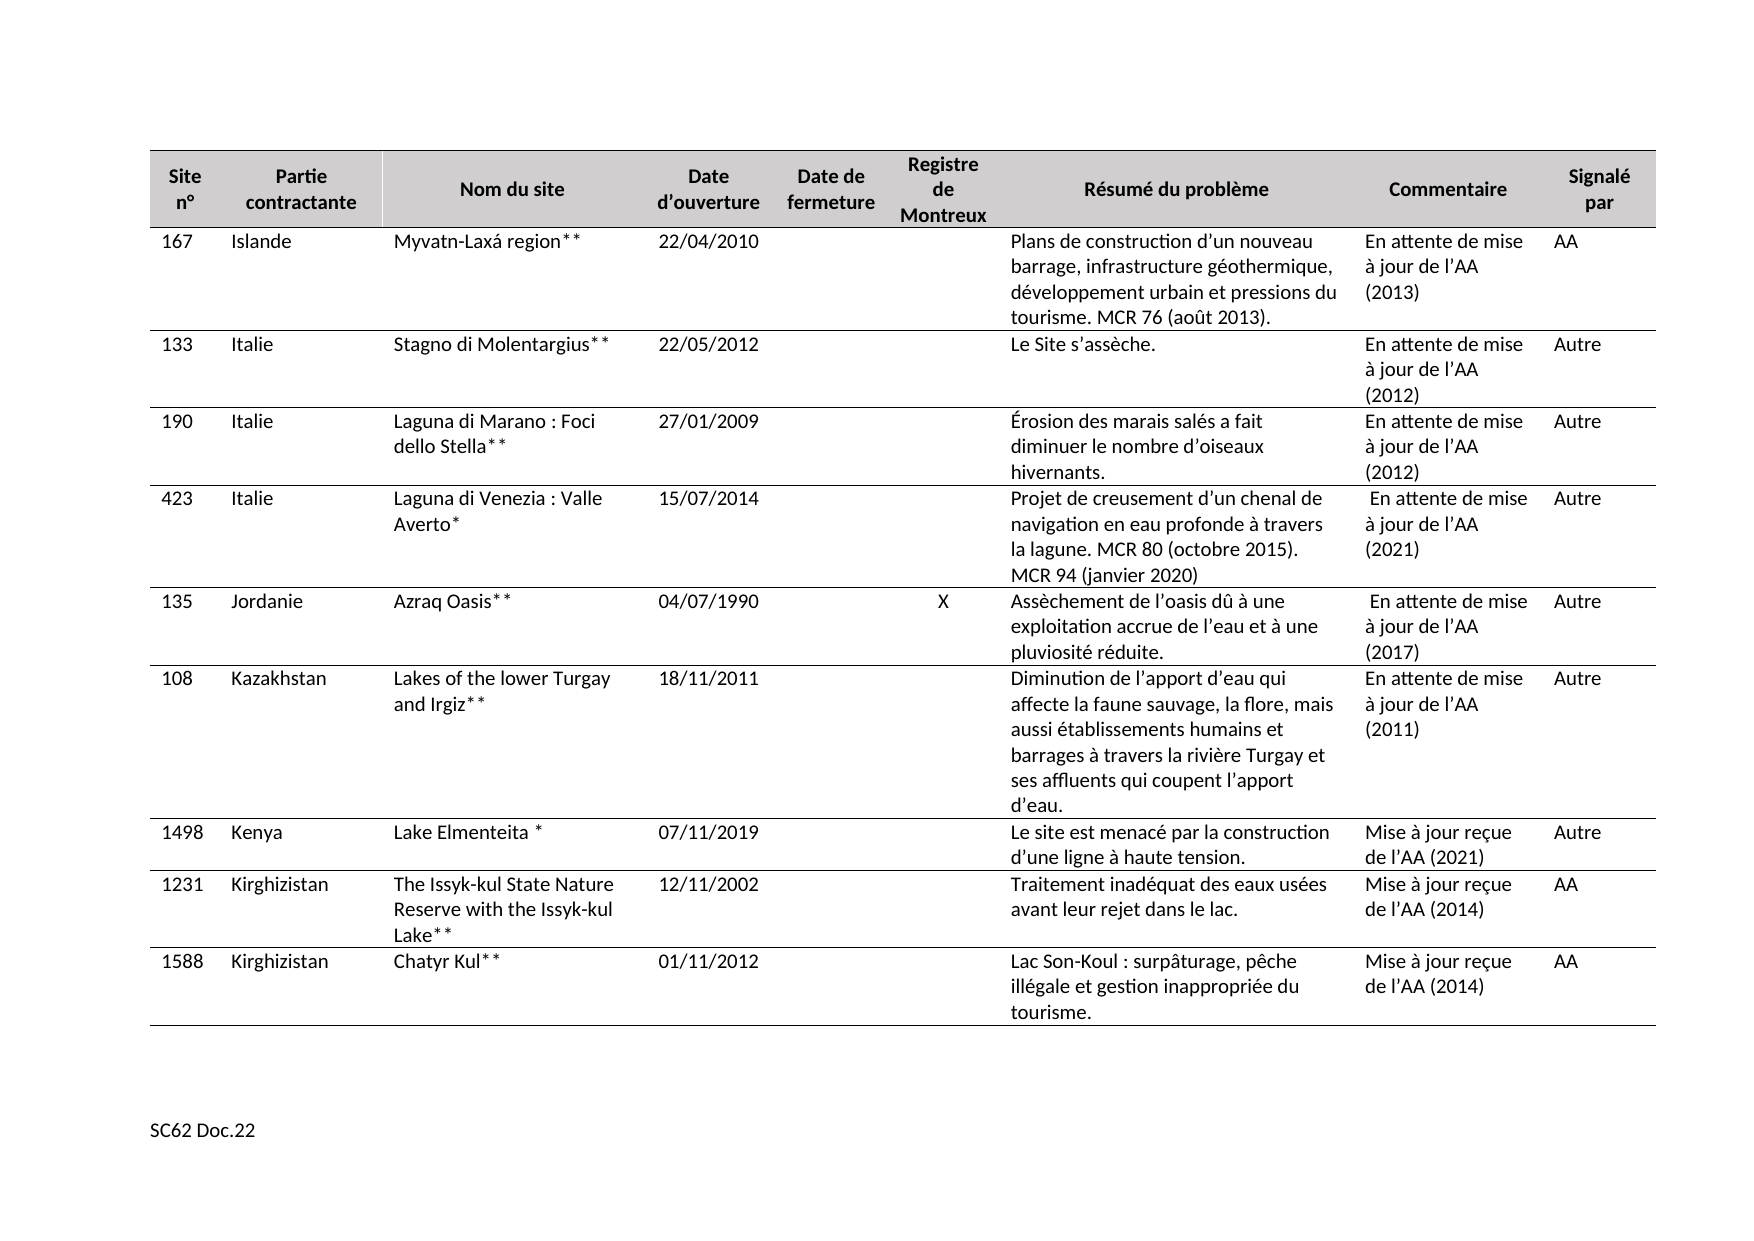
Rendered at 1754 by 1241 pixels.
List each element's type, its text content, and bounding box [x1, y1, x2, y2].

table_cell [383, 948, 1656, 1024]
table_header Commentaire [1354, 151, 1543, 227]
table_header Nom du site [383, 151, 642, 227]
table_header Partie contractante [220, 151, 382, 227]
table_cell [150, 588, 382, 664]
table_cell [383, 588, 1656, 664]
table_header Résumé du problème [999, 151, 1354, 227]
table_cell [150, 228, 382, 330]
table_header Registre de Montreux [887, 151, 999, 227]
table_header Signalé par [1543, 151, 1656, 227]
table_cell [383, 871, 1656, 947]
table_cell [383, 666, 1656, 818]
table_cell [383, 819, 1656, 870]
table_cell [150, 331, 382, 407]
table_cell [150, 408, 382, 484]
table_header Date de fermeture [775, 151, 887, 227]
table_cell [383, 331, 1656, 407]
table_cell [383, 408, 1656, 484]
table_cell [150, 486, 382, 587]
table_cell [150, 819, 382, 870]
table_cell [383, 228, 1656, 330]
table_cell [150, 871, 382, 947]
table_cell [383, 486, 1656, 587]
table_header Date d’ouverture [642, 151, 775, 227]
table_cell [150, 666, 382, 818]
table_header Site n° [150, 151, 220, 227]
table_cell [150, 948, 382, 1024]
